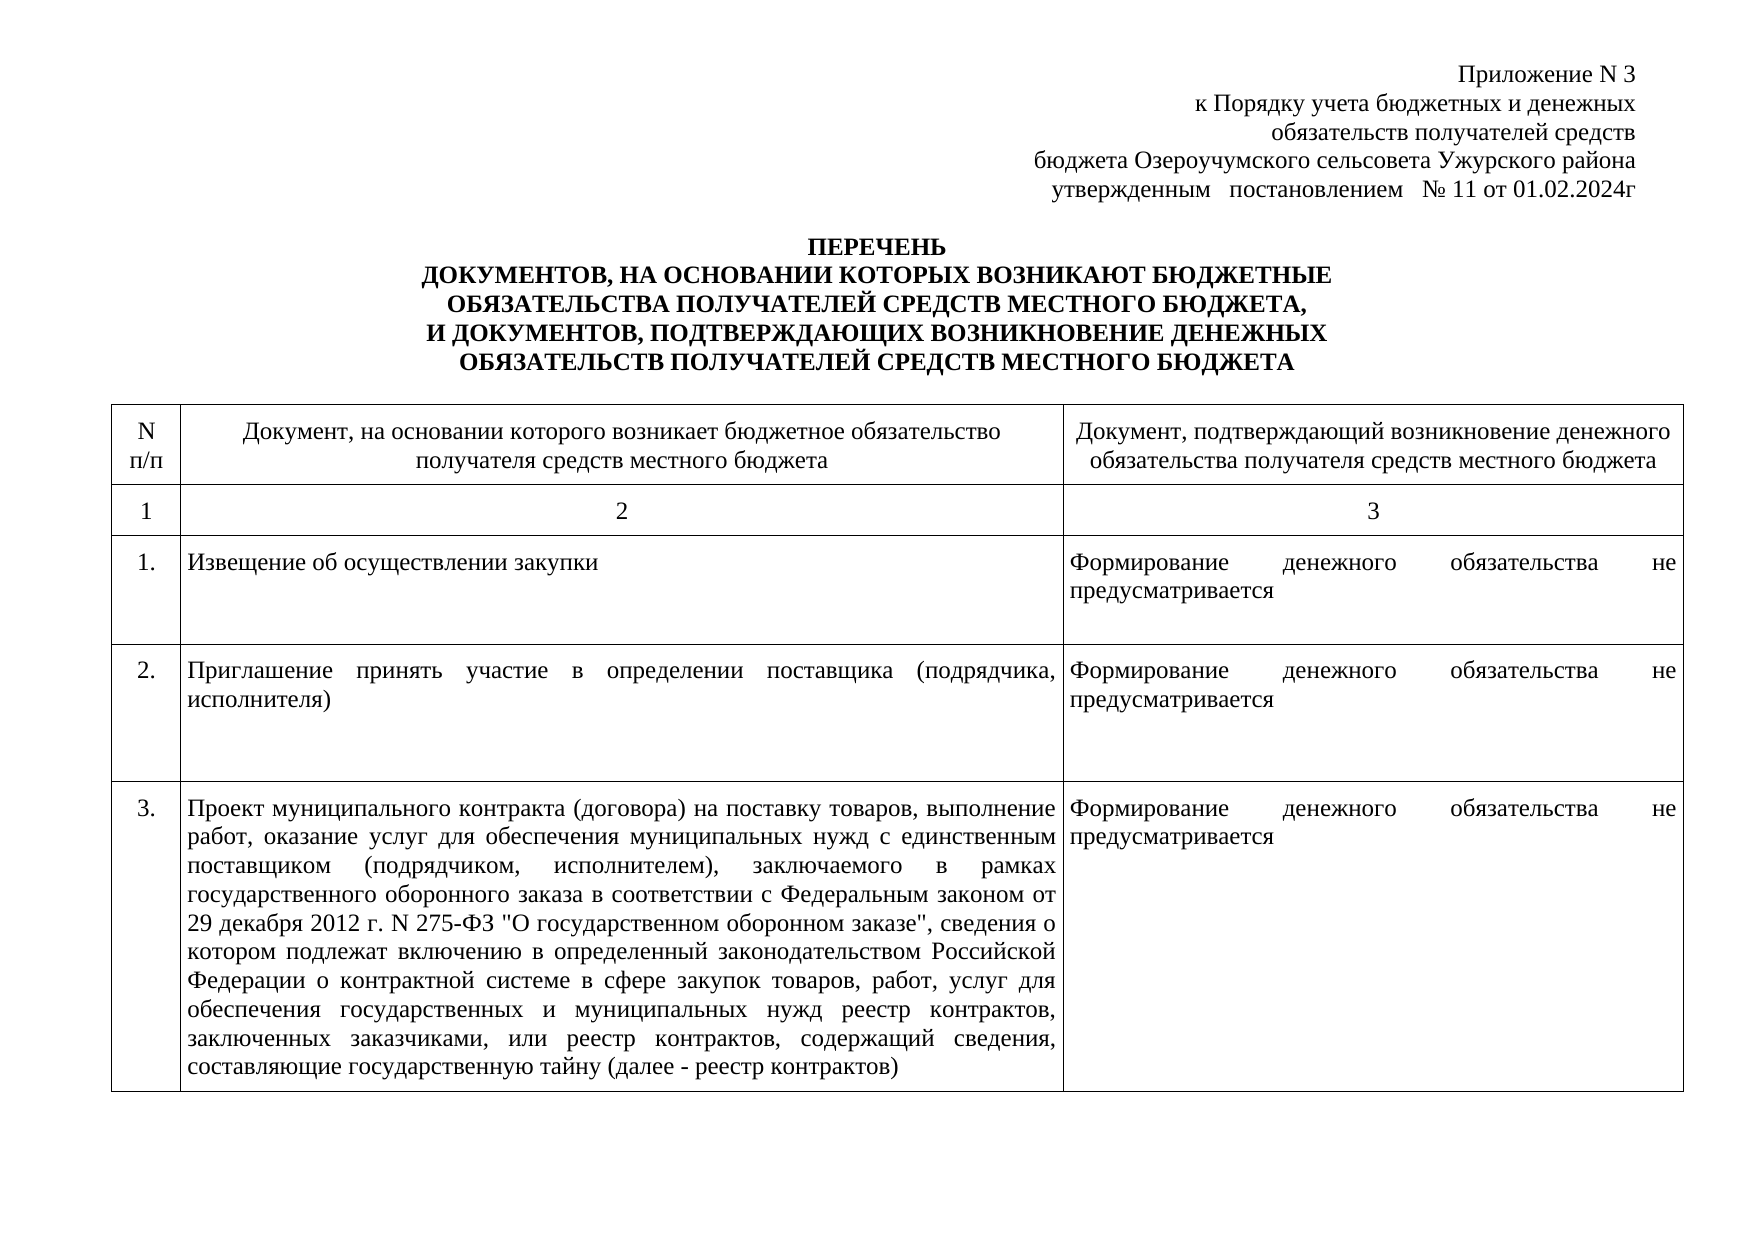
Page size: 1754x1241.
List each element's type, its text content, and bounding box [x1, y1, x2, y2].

table_cell 2 [181, 485, 1063, 535]
text к Порядку учета бюджетных и денежных [118, 88, 1636, 117]
title ПЕРЕЧЕНЬ [118, 232, 1636, 260]
table_cell Формирование денежного обязательства не предусматривается [1064, 645, 1683, 781]
table_header Документ, подтверждающий возникновение денежного обязательства получателя средств местного бюджета [1064, 405, 1683, 484]
table_cell Проект муниципального контракта (договора) на поставку товаров, выполнение работ, оказание услуг для обеспечения муниципальных нужд с единственным поставщиком (подрядчиком, исполнителем), заключаемого в рамках государственного оборонного заказа в соответствии с Федеральным законом от 29 декабря 2012 г. N 275-ФЗ "О государственном оборонном заказе", сведения о котором подлежат включению в определенный законодательством Российской Федерации о контрактной системе в сфере закупок товаров, работ, услуг для обеспечения государственных и муниципальных нужд реестр контрактов, заключенных заказчиками, или реестр контрактов, содержащий сведения, составляющие государственную тайну (далее - реестр контрактов) [181, 782, 1063, 1091]
title ОБЯЗАТЕЛЬСТВА ПОЛУЧАТЕЛЕЙ СРЕДСТВ МЕСТНОГО БЮДЖЕТА, [118, 289, 1636, 318]
text обязательств получателей средств [118, 117, 1636, 145]
table_header Документ, на основании которого возникает бюджетное обязательство получателя средств местного бюджета [181, 405, 1063, 484]
text Приложение N 3 [118, 59, 1636, 88]
table_header N п/п [112, 405, 180, 484]
title И ДОКУМЕНТОВ, ПОДТВЕРЖДАЮЩИХ ВОЗНИКНОВЕНИЕ ДЕНЕЖНЫХ [118, 318, 1636, 347]
table_cell 3 [1064, 485, 1683, 535]
text утвержденным постановлением № 11 от 01.02.2024г [118, 174, 1636, 203]
title ДОКУМЕНТОВ, НА ОСНОВАНИИ КОТОРЫХ ВОЗНИКАЮТ БЮДЖЕТНЫЕ [118, 260, 1636, 289]
table_cell Извещение об осуществлении закупки [181, 536, 1063, 644]
text бюджета Озероучумского сельсовета Ужурского района [118, 145, 1636, 174]
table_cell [1064, 782, 1683, 1091]
title ОБЯЗАТЕЛЬСТВ ПОЛУЧАТЕЛЕЙ СРЕДСТВ МЕСТНОГО БЮДЖЕТА [118, 347, 1636, 375]
table_cell 2. [112, 645, 180, 781]
table_cell Формирование денежного обязательства не предусматривается [1064, 536, 1683, 644]
table_cell 3. [112, 782, 180, 1091]
table_cell 1. [112, 536, 180, 644]
table_cell Приглашение принять участие в определении поставщика (подрядчика, исполнителя) [181, 645, 1063, 781]
table_cell 1 [112, 485, 180, 535]
